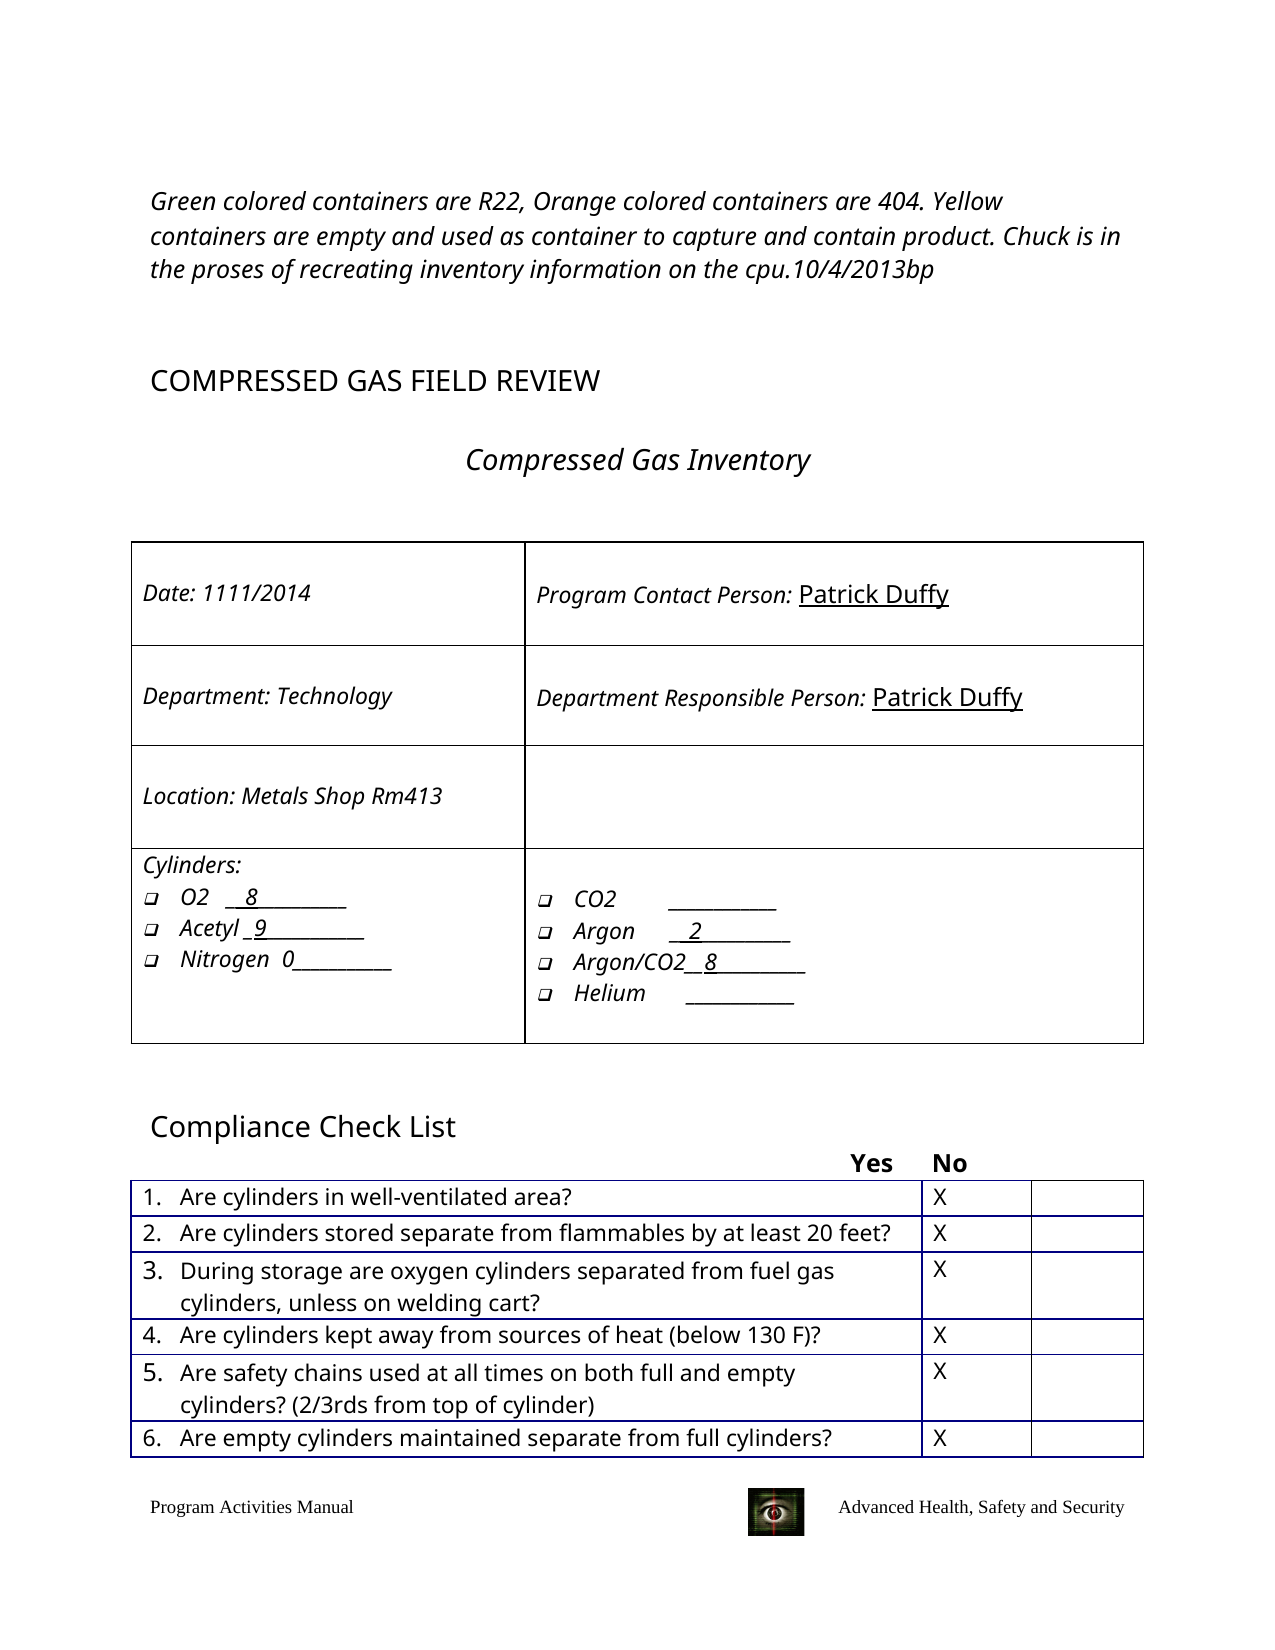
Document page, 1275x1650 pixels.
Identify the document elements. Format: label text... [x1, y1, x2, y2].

table_header X [923, 1181, 1031, 1215]
text Yes No [150, 1146, 1125, 1180]
table_cell X [923, 1422, 1031, 1456]
table_cell [1032, 1217, 1143, 1251]
table_cell 4. Are cylinders kept away from sources of heat (below 130 F)? [132, 1320, 921, 1353]
picture [748, 1488, 805, 1536]
table_cell [1032, 1320, 1143, 1353]
table_cell During storage are oxygen cylinders separated from fuel gas cylinders, unless on welding cart? [132, 1253, 921, 1318]
table_cell Location: Metals Shop Rm413 [132, 746, 524, 848]
table_cell [1032, 1253, 1143, 1318]
table_cell Department Responsible Person: Patrick Duffy [526, 646, 1143, 745]
table_header Date: 1111/2014 [132, 543, 524, 645]
table_cell [1032, 1422, 1143, 1456]
subtitle Compressed Gas Inventory [150, 439, 1125, 479]
table_cell Are safety chains used at all times on both full and empty cylinders? (2/3rds from top of cylinder) [132, 1355, 921, 1420]
table_cell Department: Technology [132, 646, 524, 745]
table_cell CO2 ____________ Argon __2__________ Argon/CO2__8__________ Helium ____________ [526, 849, 1143, 1042]
table_cell X [923, 1217, 1031, 1251]
table_cell 2. Are cylinders stored separate from flammables by at least 20 feet? [132, 1217, 921, 1251]
table_header Program Contact Person: Patrick Duffy [526, 543, 1143, 645]
table_cell [526, 746, 1143, 848]
table_cell 6. Are empty cylinders maintained separate from full cylinders? [132, 1422, 921, 1456]
table_cell X [923, 1320, 1031, 1353]
table_cell X [923, 1355, 1031, 1420]
text Green colored containers are R22, Orange colored containers are 404. Yellow containers are empty and used as container to capture and contain product. Chuck is in the proses of recreating inventory information on the cpu.10/4/2013bp [150, 184, 1125, 286]
table_header 1. Are cylinders in well-ventilated area? [132, 1181, 921, 1215]
table_cell [1032, 1355, 1143, 1420]
table_header [1032, 1181, 1143, 1215]
table_cell X [923, 1253, 1031, 1318]
title COMPRESSED GAS FIELD REVIEW [150, 360, 1125, 400]
subtitle Compliance Check List [150, 1106, 1125, 1146]
table_cell Cylinders: O2 __8__________ Acetyl _9___________ Nitrogen 0___________ [132, 849, 524, 1042]
